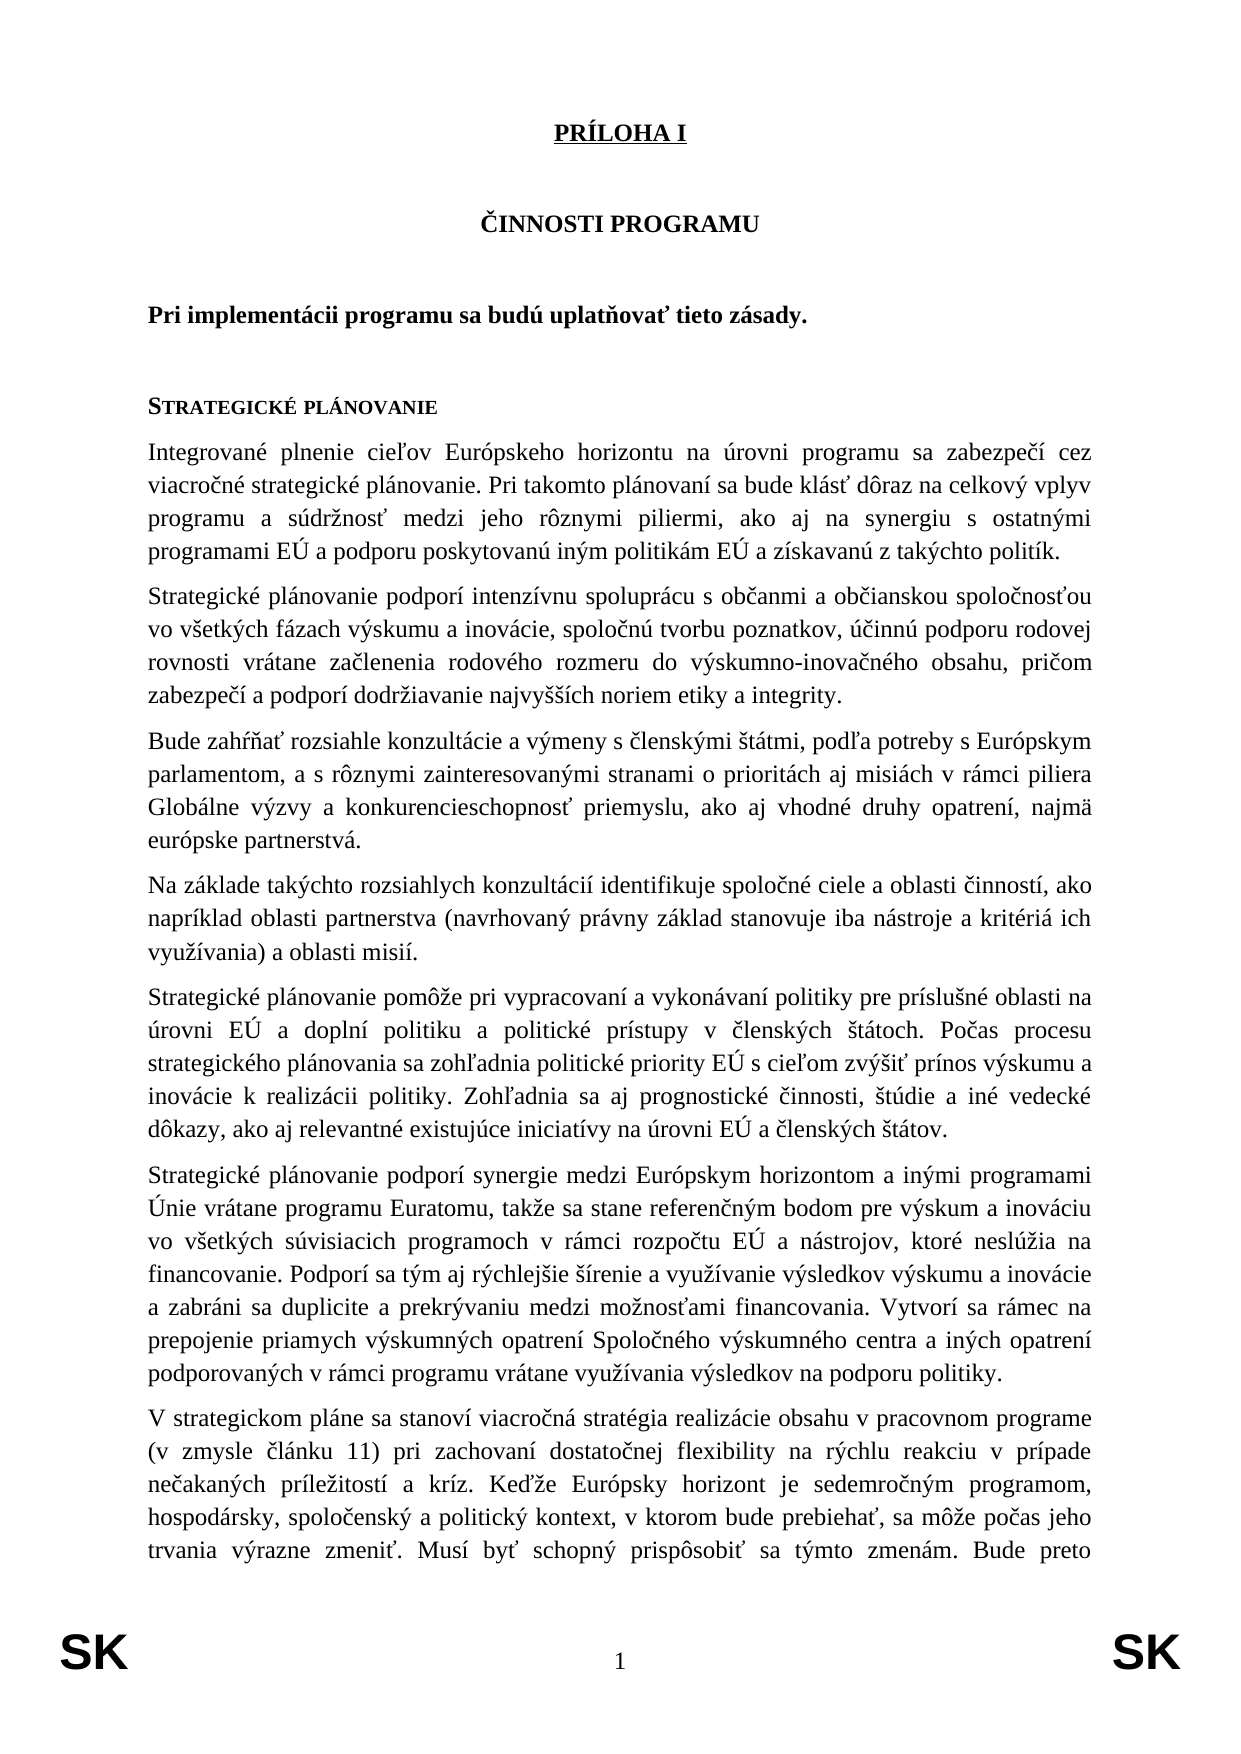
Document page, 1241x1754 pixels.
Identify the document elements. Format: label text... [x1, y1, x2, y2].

text Bude zahŕňať rozsiahle konzultácie a výmeny s členskými štátmi, podľa potreby s Európskym parlamentom, a s rôznymi zainteresovanými stranami o prioritách aj misiách v rámci piliera Globálne výzvy a konkurencieschopnosť priemyslu, ako aj vhodné druhy opatrení, najmä európske partnerstvá. [148, 726, 1093, 854]
text Strategické plánovanie podporí synergie medzi Európskym horizontom a inými programami Únie vrátane programu Euratomu, takže sa stane referenčným bodom pre výskum a inováciu vo všetkých súvisiacich programoch v rámci rozpočtu EÚ a nástrojov, ktoré neslúžia na financovanie. Podporí sa tým aj rýchlejšie šírenie a využívanie výsledkov výskumu a inovácie a zabráni sa duplicite a prekrývaniu medzi možnosťami financovania. Vytvorí sa rámec na prepojenie priamych výskumných opatrení Spoločného výskumného centra a iných opatrení podporovaných v rámci programu vrátane využívania výsledkov na podporu politiky. [148, 1160, 1093, 1387]
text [148, 1403, 1093, 1564]
text Strategické plánovanie pomôže pri vypracovaní a vykonávaní politiky pre príslušné oblasti na úrovni EÚ a doplní politiku a politické prístupy v členských štátoch. Počas procesu strategického plánovania sa zohľadnia politické priority EÚ s cieľom zvýšiť prínos výskumu a inovácie k realizácii politiky. Zohľadnia sa aj prognostické činnosti, štúdie a iné vedecké dôkazy, ako aj relevantné existujúce iniciatívy na úrovni EÚ a členských štátov. [148, 982, 1093, 1143]
subtitle Pri implementácii programu sa budú uplatňovať tieto zásady. [148, 300, 1093, 329]
text Strategické plánovanie podporí intenzívnu spoluprácu s občanmi a občianskou spoločnosťou vo všetkých fázach výskumu a inovácie, spoločnú tvorbu poznatkov, účinnú podporu rodovej rovnosti vrátane začlenenia rodového rozmeru do výskumno-inovačného obsahu, pričom zabezpečí a podporí dodržiavanie najvyšších noriem etiky a integrity. [148, 581, 1093, 709]
text PRÍLOHA I [148, 118, 1093, 147]
text Integrované plnenie cieľov Európskeho horizontu na úrovni programu sa zabezpečí cez viacročné strategické plánovanie. Pri takomto plánovaní sa bude klásť dôraz na celkový vplyv programu a súdržnosť medzi jeho rôznymi piliermi, ako aj na synergiu s ostatnými programami EÚ a podporu poskytovanú iným politikám EÚ a získavanú z takýchto politík. [148, 437, 1093, 564]
text Strategické plánovanie [148, 391, 1093, 420]
text Na základe takýchto rozsiahlych konzultácií identifikuje spoločné ciele a oblasti činností, ako napríklad oblasti partnerstva (navrhovaný právny základ stanovuje iba nástroje a kritériá ich využívania) a oblasti misií. [148, 871, 1093, 965]
text ČINNOSTI PROGRAMU [148, 209, 1093, 238]
